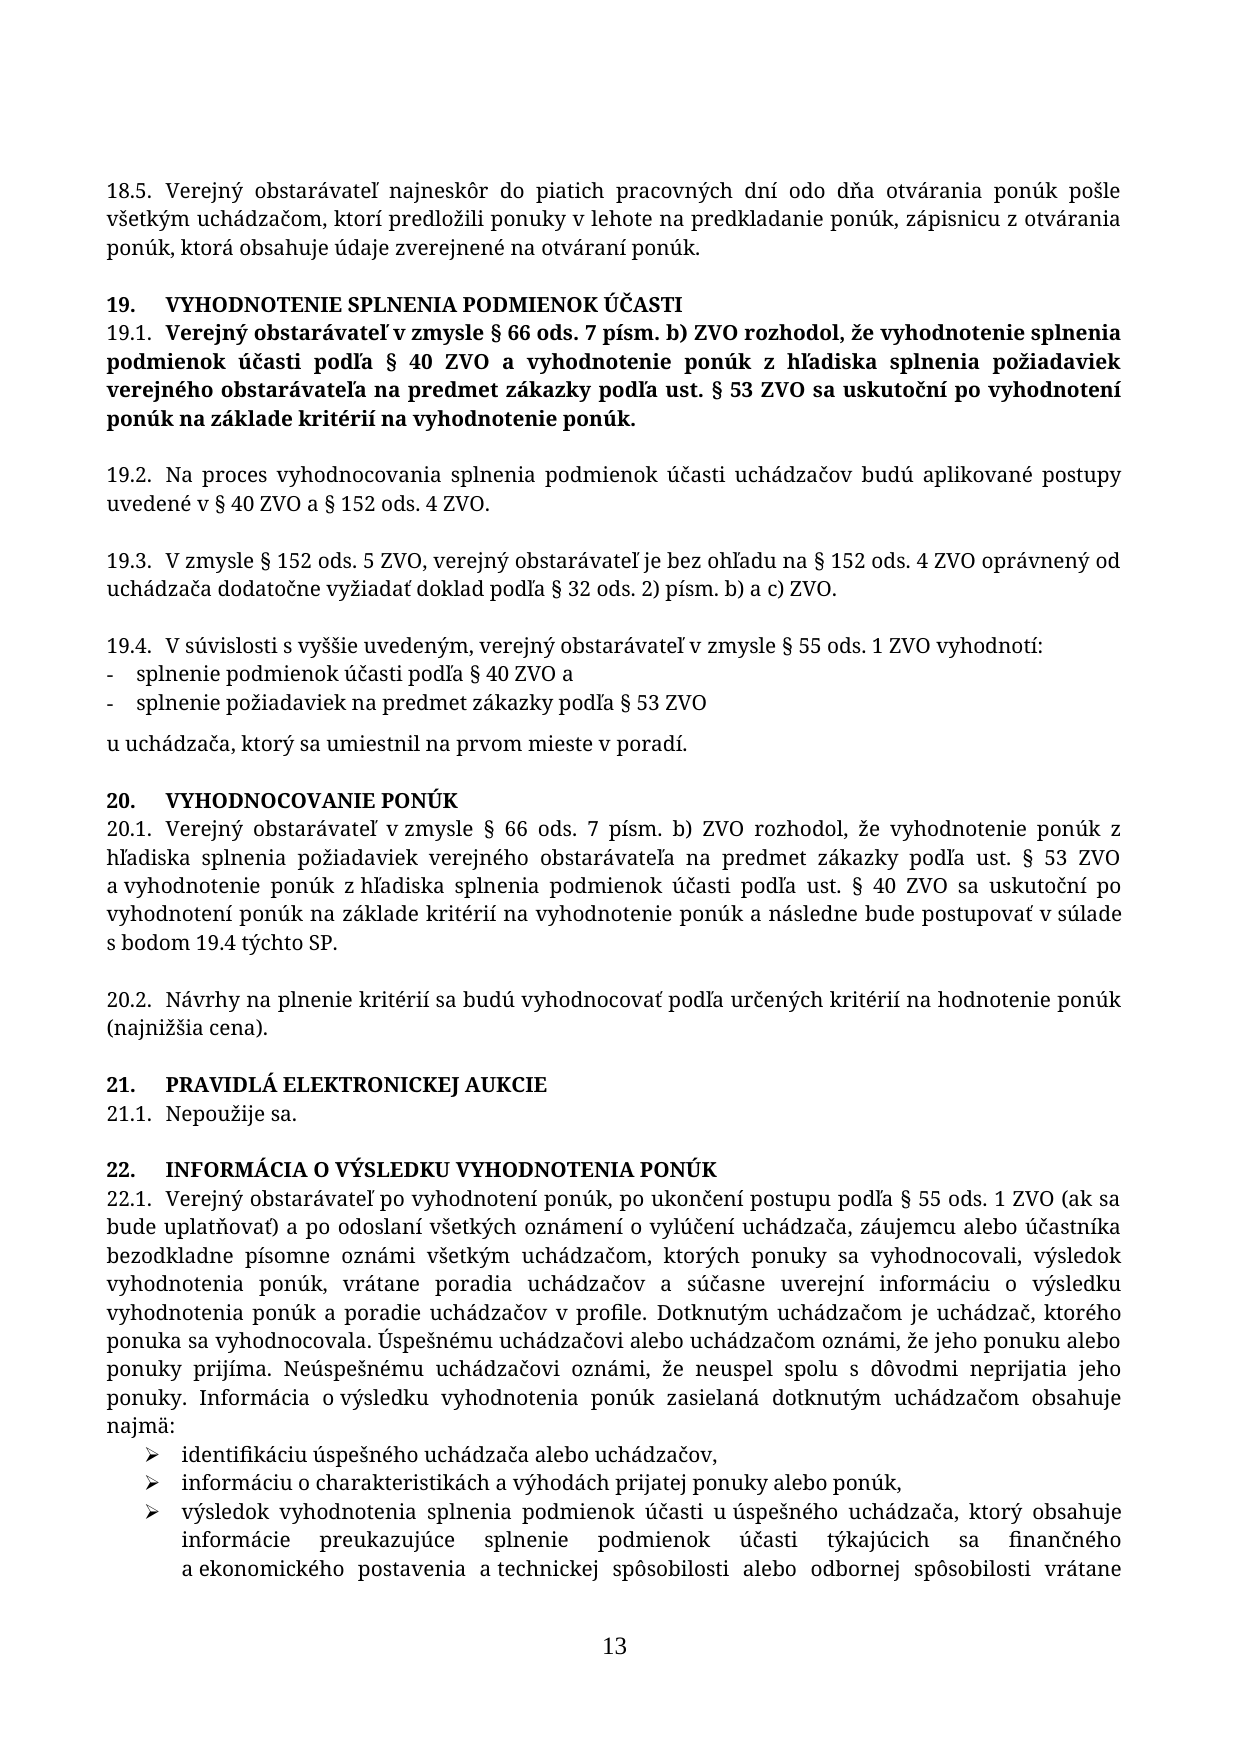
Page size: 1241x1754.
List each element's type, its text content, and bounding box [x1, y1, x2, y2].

list informáciu o charakteristikách a výhodách prijatej ponuky alebo ponúk, [144, 1468, 1122, 1497]
list VYHODNOCOVANIE PONÚK [106, 786, 1122, 814]
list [144, 1497, 1122, 1582]
list Verejný obstarávateľ v zmysle § 66 ods. 7 písm. b) ZVO rozhodol, že vyhodnotenie ponúk z hľadiska splnenia požiadaviek verejného obstarávateľa na predmet zákazky podľa ust. § 53 ZVO a vyhodnotenie ponúk z hľadiska splnenia podmienok účasti podľa ust. § 40 ZVO sa uskutoční po vyhodnotení ponúk na základe kritérií na vyhodnotenie ponúk a následne bude postupovať v súlade s bodom 19.4 týchto SP. [106, 814, 1122, 956]
list Verejný obstarávateľ po vyhodnotení ponúk, po ukončení postupu podľa § 55 ods. 1 ZVO (ak sa bude uplatňovať) a po odoslaní všetkých oznámení o vylúčení uchádzača, záujemcu alebo účastníka bezodkladne písomne oznámi všetkým uchádzačom, ktorých ponuky sa vyhodnocovali, výsledok vyhodnotenia ponúk, vrátane poradia uchádzačov a súčasne uverejní informáciu o výsledku vyhodnotenia ponúk a poradie uchádzačov v profile. Dotknutým uchádzačom je uchádzač, ktorého ponuka sa vyhodnocovala. Úspešnému uchádzačovi alebo uchádzačom oznámi, že jeho ponuku alebo ponuky prijíma. Neúspešnému uchádzačovi oznámi, že neuspel spolu s dôvodmi neprijatia jeho ponuky. Informácia o výsledku vyhodnotenia ponúk zasielaná dotknutým uchádzačom obsahuje najmä: [106, 1184, 1122, 1440]
list Návrhy na plnenie kritérií sa budú vyhodnocovať podľa určených kritérií na hodnotenie ponúk (najnižšia cena). [106, 985, 1122, 1042]
list Na proces vyhodnocovania splnenia podmienok účasti uchádzačov budú aplikované postupy uvedené v § 40 ZVO a § 152 ods. 4 ZVO. [106, 461, 1122, 517]
list identifikáciu úspešného uchádzača alebo uchádzačov, [144, 1440, 1122, 1468]
list VYHODNOTENIE SPLNENIA PODMIENOK ÚČASTI [106, 290, 1122, 318]
list Nepoužije sa. [106, 1099, 1122, 1127]
list splnenie požiadaviek na predmet zákazky podľa § 53 ZVO [106, 688, 1122, 716]
list Verejný obstarávateľ v zmysle § 66 ods. 7 písm. b) ZVO rozhodol, že vyhodnotenie splnenia podmienok účasti podľa § 40 ZVO a vyhodnotenie ponúk z hľadiska splnenia požiadaviek verejného obstarávateľa na predmet zákazky podľa ust. § 53 ZVO sa uskutoční po vyhodnotení ponúk na základe kritérií na vyhodnotenie ponúk. [106, 318, 1122, 432]
list V zmysle § 152 ods. 5 ZVO, verejný obstarávateľ je bez ohľadu na § 152 ods. 4 ZVO oprávnený od uchádzača dodatočne vyžiadať doklad podľa § 32 ods. 2) písm. b) a c) ZVO. [106, 546, 1122, 603]
list Verejný obstarávateľ najneskôr do piatich pracovných dní odo dňa otvárania ponúk pošle všetkým uchádzačom, ktorí predložili ponuky v lehote na predkladanie ponúk, zápisnicu z otvárania ponúk, ktorá obsahuje údaje zverejnené na otváraní ponúk. [106, 176, 1122, 261]
list PRAVIDLÁ ELEKTRONICKEJ AUKCIE [106, 1070, 1122, 1099]
list INFORMÁCIA O VÝSLEDKU VYHODNOTENIA PONÚK [106, 1156, 1122, 1184]
list splnenie podmienok účasti podľa § 40 ZVO a [106, 659, 1122, 688]
list V súvislosti s vyššie uvedeným, verejný obstarávateľ v zmysle § 55 ods. 1 ZVO vyhodnotí: [106, 631, 1122, 659]
text u uchádzača, ktorý sa umiestnil na prvom mieste v poradí. [106, 729, 1122, 757]
